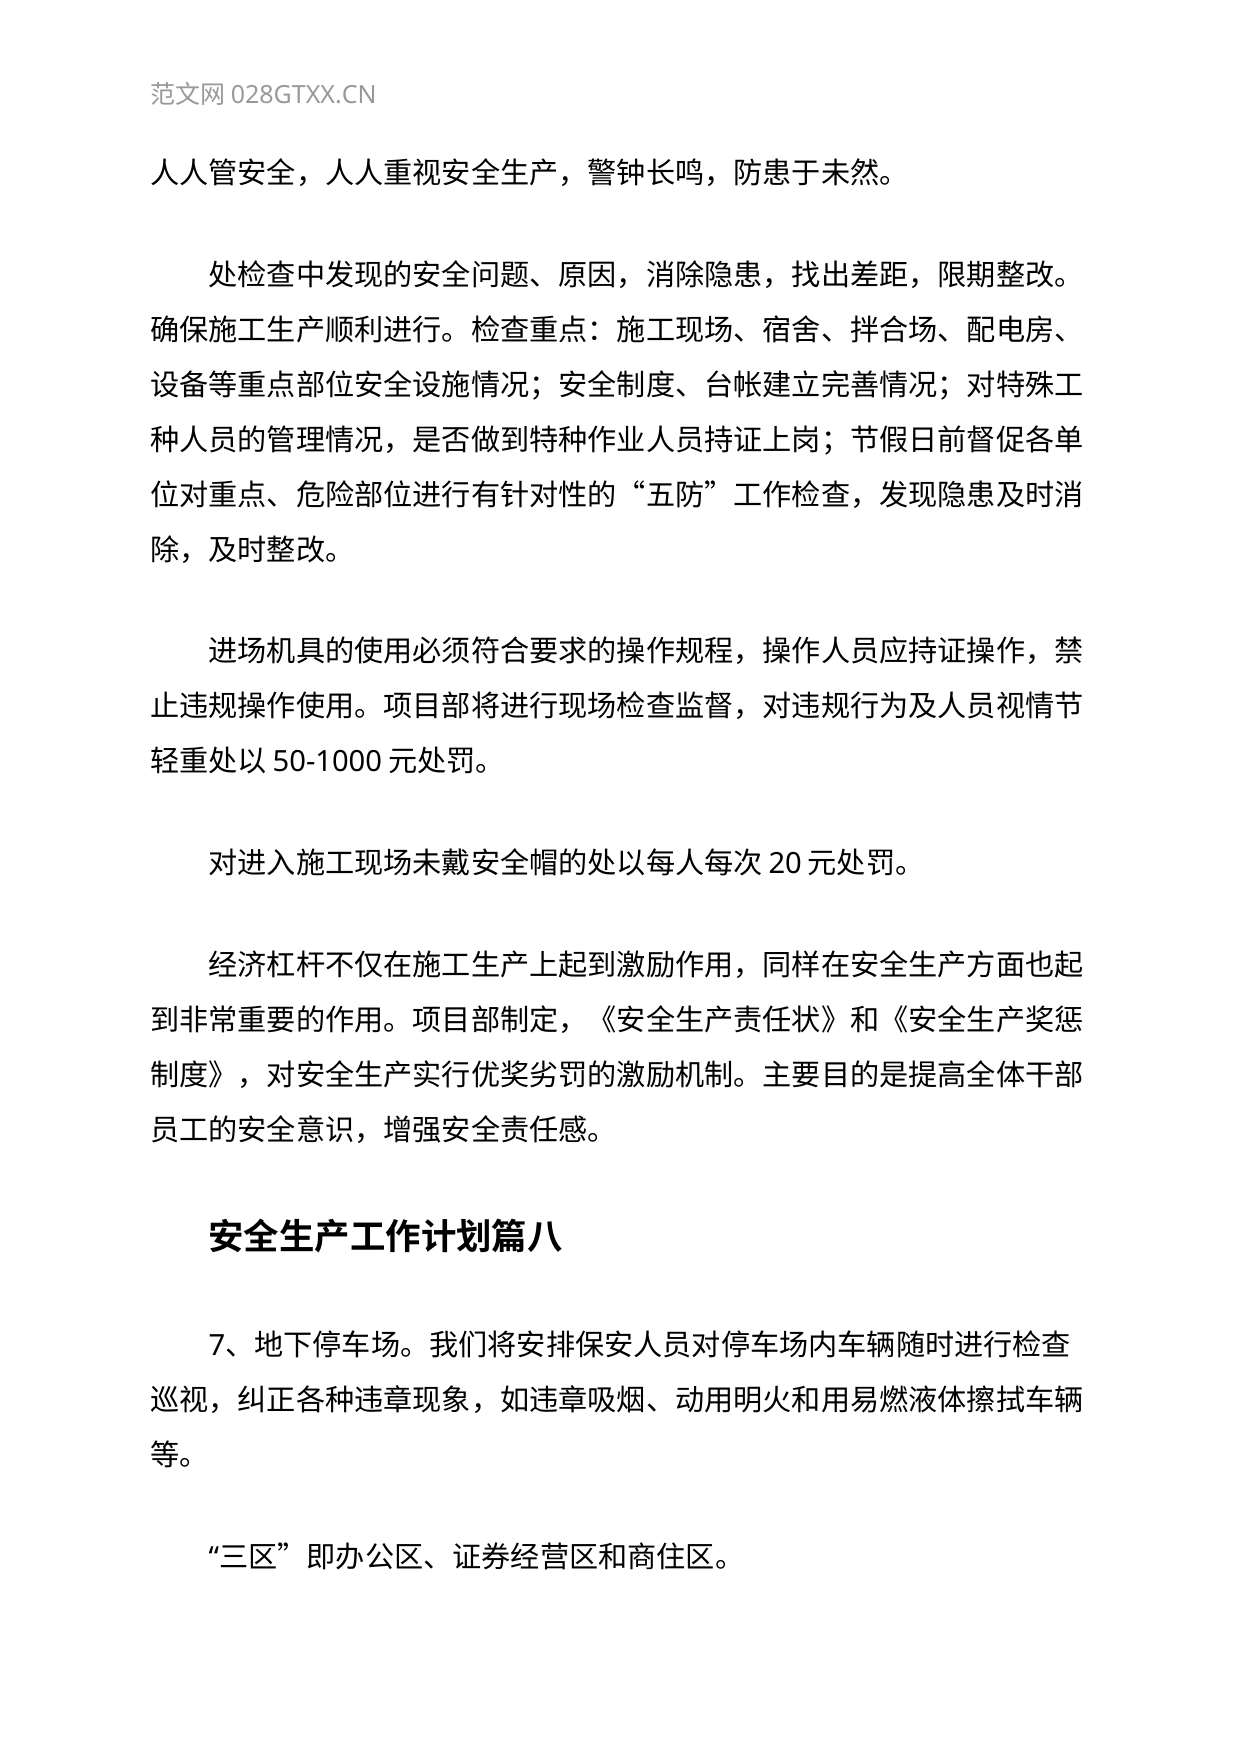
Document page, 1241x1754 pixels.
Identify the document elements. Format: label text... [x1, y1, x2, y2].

text 处检查中发现的安全问题、原因，消除隐患，找出差距，限期整改。确保施工生产顺利进行。检查重点：施工现场、宿舍、拌合场、配电房、设备等重点部位安全设施情况；安全制度、台帐建立完善情况；对特殊工种人员的管理情况，是否做到特种作业人员持证上岗；节假日前督促各单位对重点、危险部位进行有针对性的“五防”工作检查，发现隐患及时消除，及时整改。 [150, 252, 1090, 568]
text 对进入施工现场未戴安全帽的处以每人每次20元处罚。 [150, 840, 1090, 882]
text 进场机具的使用必须符合要求的操作规程，操作人员应持证操作，禁止违规操作使用。项目部将进行现场检查监督，对违规行为及人员视情节轻重处以50-1000元处罚。 [150, 628, 1090, 780]
text 安全生产工作计划篇八 [150, 1208, 1090, 1259]
text 7、地下停车场。我们将安排保安人员对停车场内车辆随时进行检查巡视，纠正各种违章现象，如违章吸烟、动用明火和用易燃液体擦拭车辆等。 [150, 1322, 1090, 1474]
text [150, 150, 1090, 192]
text 经济杠杆不仅在施工生产上起到激励作用，同样在安全生产方面也起到非常重要的作用。项目部制定，《安全生产责任状》和《安全生产奖惩制度》，对安全生产实行优奖劣罚的激励机制。主要目的是提高全体干部员工的安全意识，增强安全责任感。 [150, 942, 1090, 1149]
text “三区”即办公区、证券经营区和商住区。 [150, 1533, 1090, 1576]
